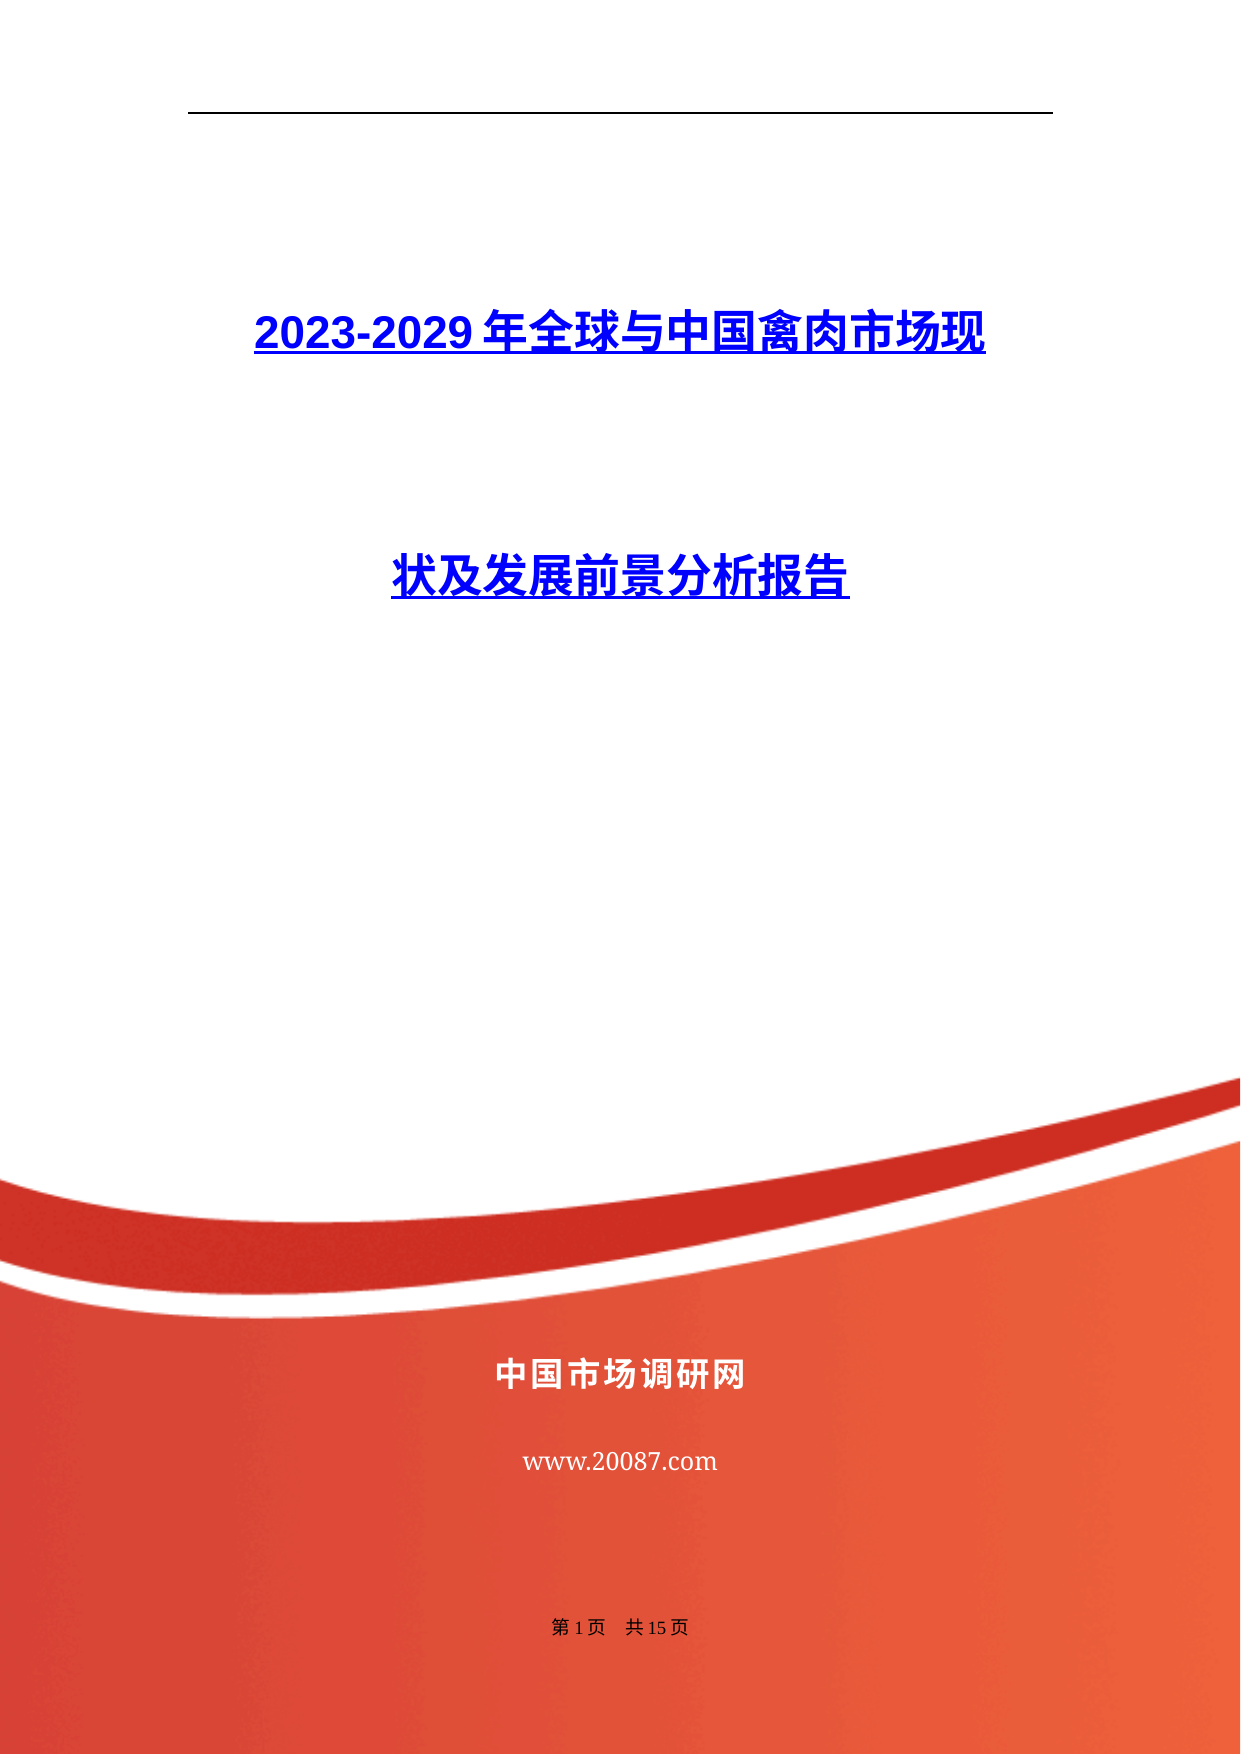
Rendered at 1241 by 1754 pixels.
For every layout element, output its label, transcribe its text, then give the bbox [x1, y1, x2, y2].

text www.20087.com [187, 1428, 1053, 1493]
picture [0, 1006, 1241, 1754]
subtitle 中国市场调研网 [187, 1339, 1053, 1404]
table_header 2023-2029年全球与中国禽肉市场现状及发展前景分析报告 [188, 207, 1053, 773]
